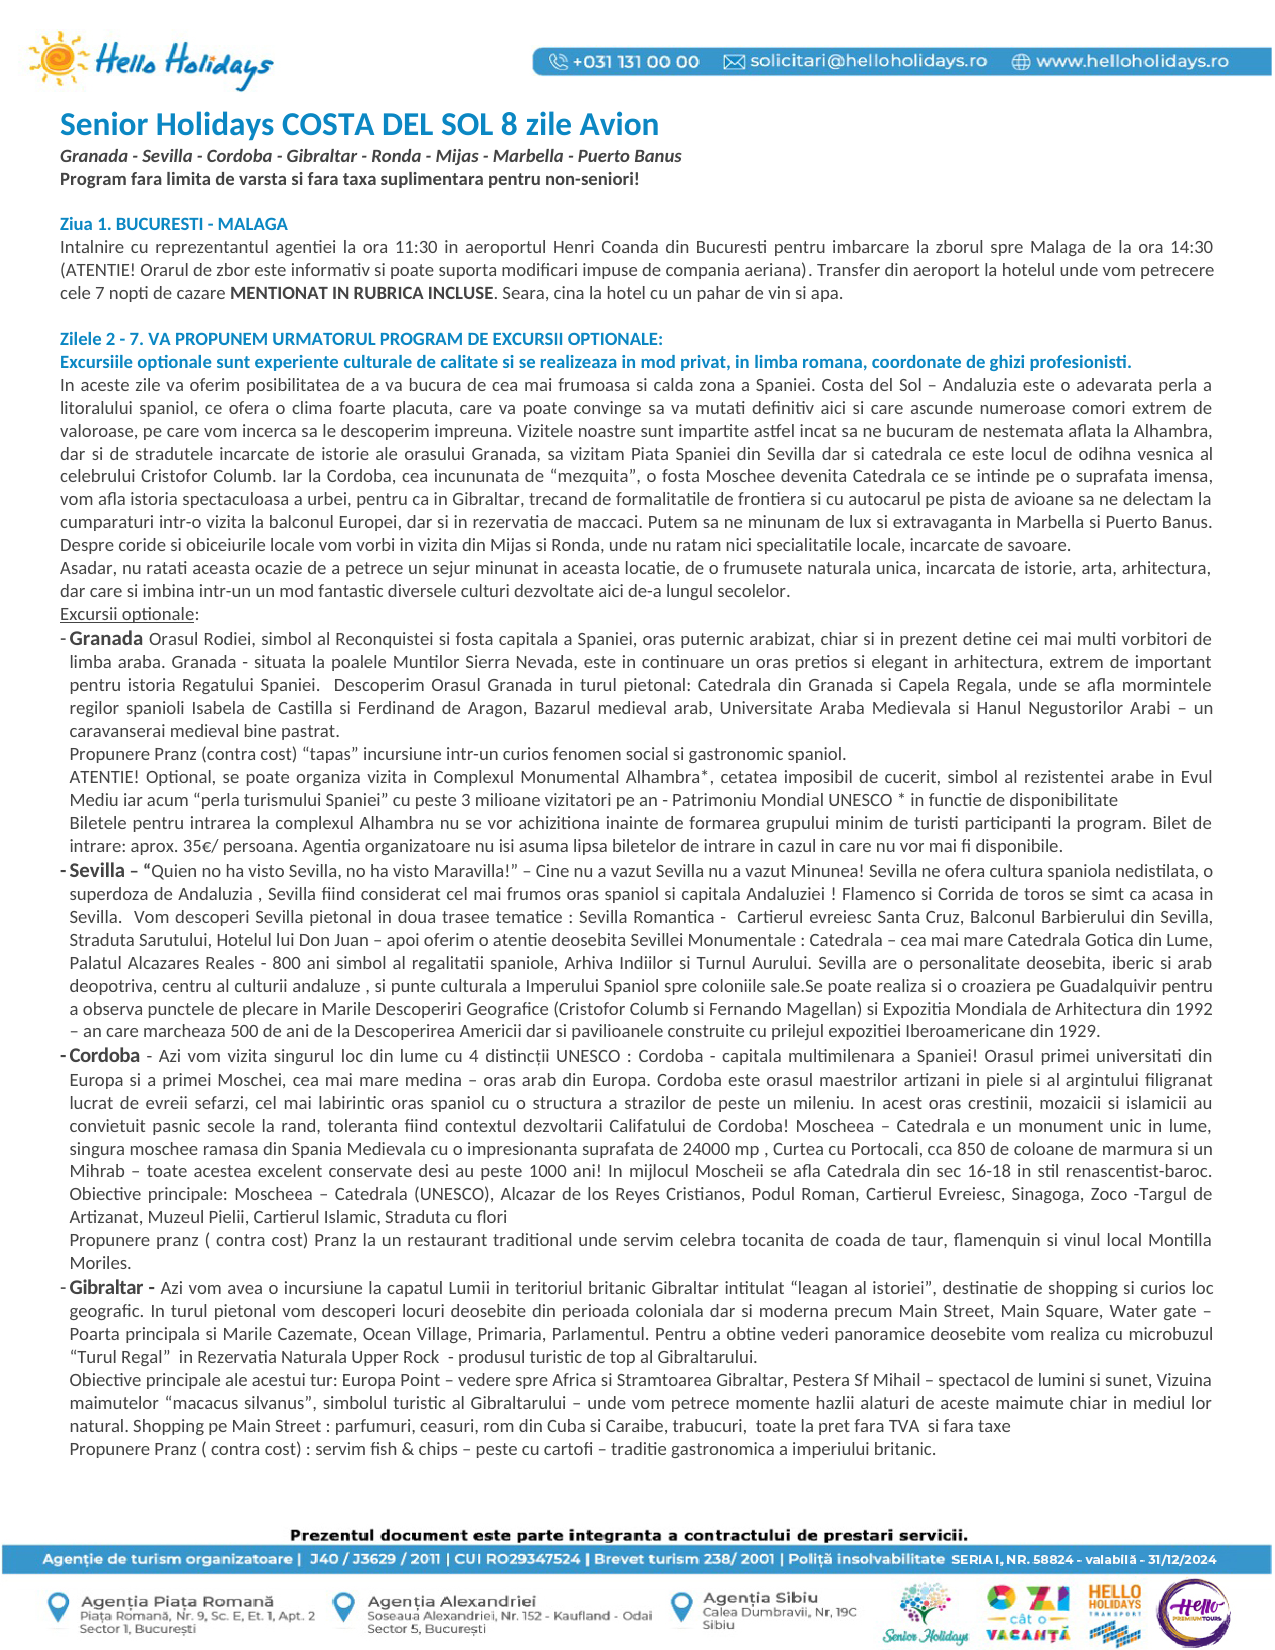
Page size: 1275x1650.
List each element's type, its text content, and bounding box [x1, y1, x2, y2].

text In aceste zile va oferim posibilitatea de a va bucura de cea mai frumoasa si calda zona a Spaniei. Costa del Sol – Andaluzia este o adevarata perla a litoralului spaniol, ce ofera o clima foarte placuta, care va poate convinge sa va mutati definitiv aici si care ascunde numeroase comori extrem de valoroase, pe care vom incerca sa le descoperim impreuna. Vizitele noastre sunt impartite astfel incat sa ne bucuram de nestemata aflata la Alhambra, dar si de stradutele incarcate de istorie ale orasului Granada, sa vizitam Piata Spaniei din Sevilla dar si catedrala ce este locul de odihna vesnica al celebrului Cristofor Columb. Iar la Cordoba, cea incununata de “mezquita”, o fosta Moschee devenita Catedrala ce se intinde pe o suprafata imensa, vom afla istoria spectaculoasa a urbei, pentru ca in Gibraltar, trecand de formalitatile de frontiera si cu autocarul pe pista de avioane sa ne delectam la cumparaturi intr-o vizita la balconul Europei, dar si in rezervatia de maccaci. Putem sa ne minunam de lux si extravaganta in Marbella si Puerto Banus. Despre coride si obiceiurile locale vom vorbi in vizita din Mijas si Ronda, unde nu ratam nici specialitatile locale, incarcate de savoare. [60, 373, 1215, 556]
text Excursii optionale: [60, 602, 1215, 625]
list Sevilla – “Quien no ha visto Sevilla, no ha visto Maravilla!” – Cine nu a vazut Sevilla nu a vazut Minunea! Sevilla ne ofera cultura spaniola nedistilata, o superdoza de Andaluzia , Sevilla fiind considerat cel mai frumos oras spaniol si capitala Andaluziei ! Flamenco si Corrida de toros se simt ca acasa in Sevilla. Vom descoperi Sevilla pietonal in doua trasee tematice : Sevilla Romantica - Cartierul evreiesc Santa Cruz, Balconul Barbierului din Sevilla, Straduta Sarutului, Hotelul lui Don Juan – apoi oferim o atentie deosebita Sevillei Monumentale : Catedrala – cea mai mare Catedrala Gotica din Lume, Palatul Alcazares Reales - 800 ani simbol al regalitatii spaniole, Arhiva Indiilor si Turnul Aurului. Sevilla are o personalitate deosebita, iberic si arab deopotriva, centru al culturii andaluze , si punte culturala a Imperului Spaniol spre coloniile sale.Se poate realiza si o croaziera pe Guadalquivir pentru a observa punctele de plecare in Marile Descoperiri Geografice (Cristofor Columb si Fernando Magellan) si Expozitia Mondiala de Arhitectura din 1992 – an care marcheaza 500 de ani de la Descoperirea Americii dar si pavilioanele construite cu prilejul expozitiei Iberoamericane din 1929. [60, 857, 1215, 1043]
text Ziua 1. BUCURESTI - MALAGA [60, 213, 1215, 236]
text Intalnire cu reprezentantul agentiei la ora 11:30 in aeroportul Henri Coanda din Bucuresti pentru imbarcare la zborul spre Malaga de la ora 14:30 (ATENTIE! Orarul de zbor este informativ si poate suporta modificari impuse de compania aeriana). Transfer din aeroport la hotelul unde vom petrecere cele 7 nopti de cazare MENTIONAT IN RUBRICA INCLUSE. Seara, cina la hotel cu un pahar de vin si apa. [60, 236, 1215, 304]
text Excursiile optionale sunt experiente culturale de calitate si se realizeaza in mod privat, in limba romana, coordonate de ghizi profesionisti. [60, 350, 1215, 373]
list Gibraltar - Azi vom avea o incursiune la capatul Lumii in teritoriul britanic Gibraltar intitulat “leagan al istoriei”, destinatie de shopping si curios loc geografic. In turul pietonal vom descoperi locuri deosebite din perioada coloniala dar si moderna precum Main Street, Main Square, Water gate – Poarta principala si Marile Cazemate, Ocean Village, Primaria, Parlamentul. Pentru a obtine vederi panoramice deosebite vom realiza cu microbuzul “Turul Regal” in Rezervatia Naturala Upper Rock - produsul turistic de top al Gibraltarului. [60, 1274, 1215, 1368]
text Propunere Pranz ( contra cost) : servim fish & chips – peste cu cartofi – traditie gastronomica a imperiului britanic. [69, 1437, 1215, 1460]
list Cordoba - Azi vom vizita singurul loc din lume cu 4 distincții UNESCO : Cordoba - capitala multimilenara a Spaniei! Orasul primei universitati din Europa si a primei Moschei, cea mai mare medina – oras arab din Europa. Cordoba este orasul maestrilor artizani in piele si al argintului filigranat lucrat de evreii sefarzi, cel mai labirintic oras spaniol cu o structura a strazilor de peste un mileniu. In acest oras crestinii, mozaicii si islamicii au convietuit pasnic secole la rand, toleranta fiind contextul dezvoltarii Califatului de Cordoba! Moscheea – Catedrala e un monument unic in lume, singura moschee ramasa din Spania Medievala cu o impresionanta suprafata de 24000 mp , Curtea cu Portocali, cca 850 de coloane de marmura si un Mihrab – toate acestea excelent conservate desi au peste 1000 ani! In mijlocul Moscheii se afla Catedrala din sec 16-18 in stil renascentist-baroc. Obiective principale: Moscheea – Catedrala (UNESCO), Alcazar de los Reyes Cristianos, Podul Roman, Cartierul Evreiesc, Sinagoga, Zoco -Targul de Artizanat, Muzeul Pielii, Cartierul Islamic, Straduta cu flori [60, 1043, 1215, 1228]
text Propunere pranz ( contra cost) Pranz la un restaurant traditional unde servim celebra tocanita de coada de taur, flamenquin si vinul local Montilla Moriles. [69, 1228, 1215, 1274]
text Obiective principale ale acestui tur: Europa Point – vedere spre Africa si Stramtoarea Gibraltar, Pestera Sf Mihail – spectacol de lumini si sunet, Vizuina maimutelor “macacus silvanus”, simbolul turistic al Gibraltarului – unde vom petrece momente hazlii alaturi de aceste maimute chiar in mediul lor natural. Shopping pe Main Street : parfumuri, ceasuri, rom din Cuba si Caraibe, trabucuri, toate la pret fara TVA si fara taxe [69, 1368, 1215, 1437]
text ATENTIE! Optional, se poate organiza vizita in Complexul Monumental Alhambra*, cetatea imposibil de cucerit, simbol al rezistentei arabe in Evul Mediu iar acum “perla turismului Spaniei” cu peste 3 milioane vizitatori pe an - Patrimoniu Mondial UNESCO * in functie de disponibilitate [69, 765, 1215, 811]
picture [0, 13, 1272, 1650]
text Biletele pentru intrarea la complexul Alhambra nu se vor achizitiona inainte de formarea grupului minim de turisti participanti la program. Bilet de intrare: aprox. 35€/ persoana. Agentia organizatoare nu isi asuma lipsa biletelor de intrare in cazul in care nu vor mai fi disponibile. [69, 811, 1215, 857]
text Program fara limita de varsta si fara taxa suplimentara pentru non-seniori! [60, 167, 1215, 190]
text Propunere Pranz (contra cost) “tapas” incursiune intr-un curios fenomen social si gastronomic spaniol. [69, 742, 1215, 765]
list Granada Orasul Rodiei, simbol al Reconquistei si fosta capitala a Spaniei, oras puternic arabizat, chiar si in prezent detine cei mai multi vorbitori de limba araba. Granada - situata la poalele Muntilor Sierra Nevada, este in continuare un oras pretios si elegant in arhitectura, extrem de important pentru istoria Regatului Spaniei. Descoperim Orasul Granada in turul pietonal: Catedrala din Granada si Capela Regala, unde se afla mormintele regilor spanioli Isabela de Castilla si Ferdinand de Aragon, Bazarul medieval arab, Universitate Araba Medievala si Hanul Negustorilor Arabi – un caravanserai medieval bine pastrat. [60, 625, 1215, 742]
text Granada - Sevilla - Cordoba - Gibraltar - Ronda - Mijas - Marbella - Puerto Banus [60, 144, 1215, 167]
text Senior Holidays COSTA DEL SOL 8 zile Avion [60, 103, 1215, 144]
text Asadar, nu ratati aceasta ocazie de a petrece un sejur minunat in aceasta locatie, de o frumusete naturala unica, incarcata de istorie, arta, arhitectura, dar care si imbina intr-un un mod fantastic diversele culturi dezvoltate aici de-a lungul secolelor. [60, 556, 1215, 602]
text Zilele 2 - 7. VA PROPUNEM URMATORUL PROGRAM DE EXCURSII OPTIONALE: [60, 327, 1215, 350]
